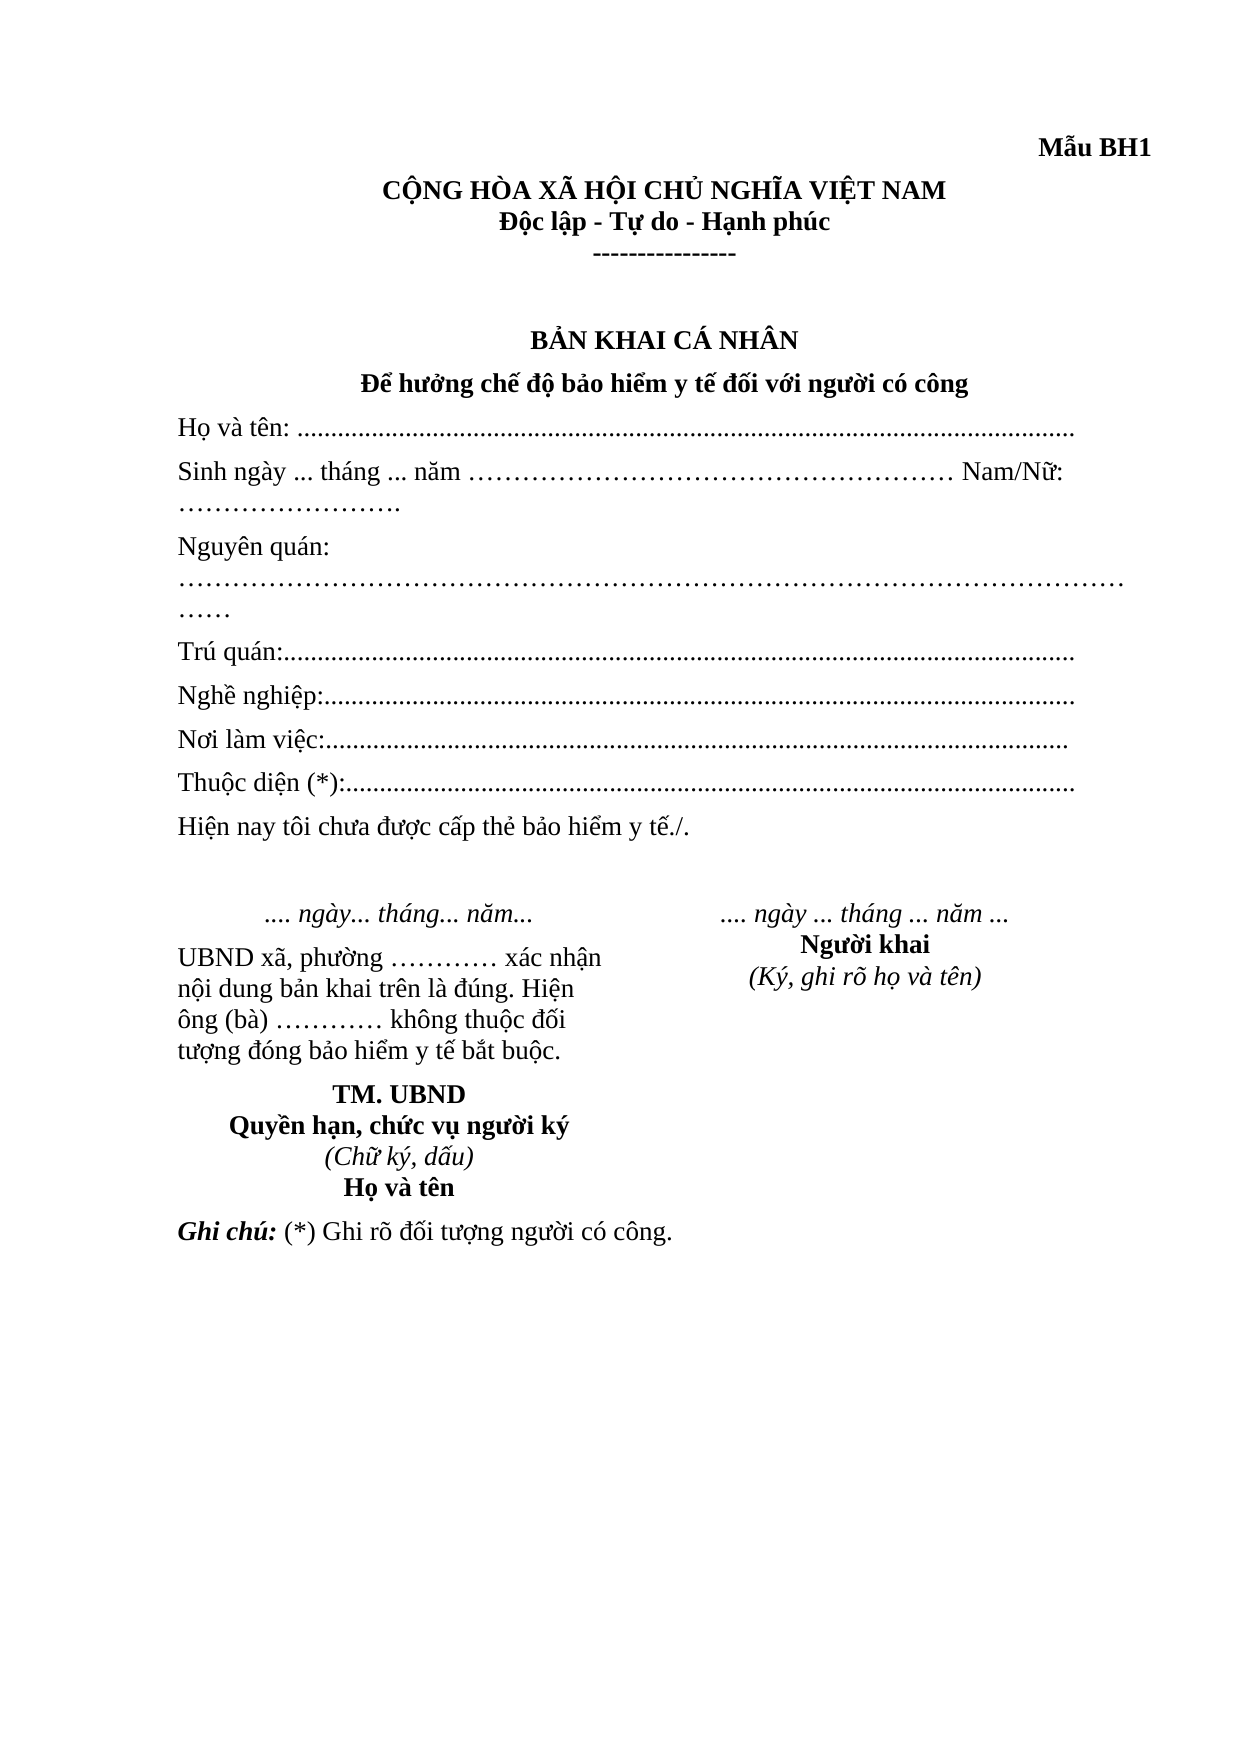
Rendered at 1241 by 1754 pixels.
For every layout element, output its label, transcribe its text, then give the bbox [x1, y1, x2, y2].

text Thuộc diện (*): [177, 766, 1152, 798]
text Nguyên quán: ………………………………………………………………………………………………… [177, 529, 1152, 623]
text Để hưởng chế độ bảo hiểm y tế đối với người có công [177, 367, 1152, 399]
text Trú quán: [177, 636, 1152, 667]
table_header .... ngày... tháng... năm... UBND xã, phường ………… xác nhận nội dung bản khai trên là đúng. Hiện ông (bà) ………… không thuộc đối tượng đóng bảo hiểm y tế bắt buộc. TM. UBND Quyền hạn, chức vụ người ký (Chữ ký, dấu) Họ và tên [166, 885, 632, 1203]
table_header .... ngày ... tháng ... năm ... Người khai (Ký, ghi rõ họ và tên) [632, 885, 1098, 1203]
text Nghề nghiệp: [177, 679, 1152, 710]
text Hiện nay tôi chưa được cấp thẻ bảo hiểm y tế./. [177, 810, 1152, 841]
text Ghi chú: (*) Ghi rõ đối tượng người có công. [177, 1215, 1152, 1246]
text CỘNG HÒA XÃ HỘI CHỦ NGHĨA VIỆT Độc lập - Tự do - Hạnh phúc ---------------- [177, 174, 1152, 268]
text Mẫu BH1 [177, 131, 1152, 162]
text Nơi làm việc: [177, 723, 1152, 754]
text BẢN KHAI CÁ NHÂN [177, 324, 1152, 355]
text Họ và tên: [177, 411, 1152, 442]
text Sinh ngày ... tháng ... năm ……………………………………………… Nam/Nữ: ……………………. [177, 455, 1152, 517]
